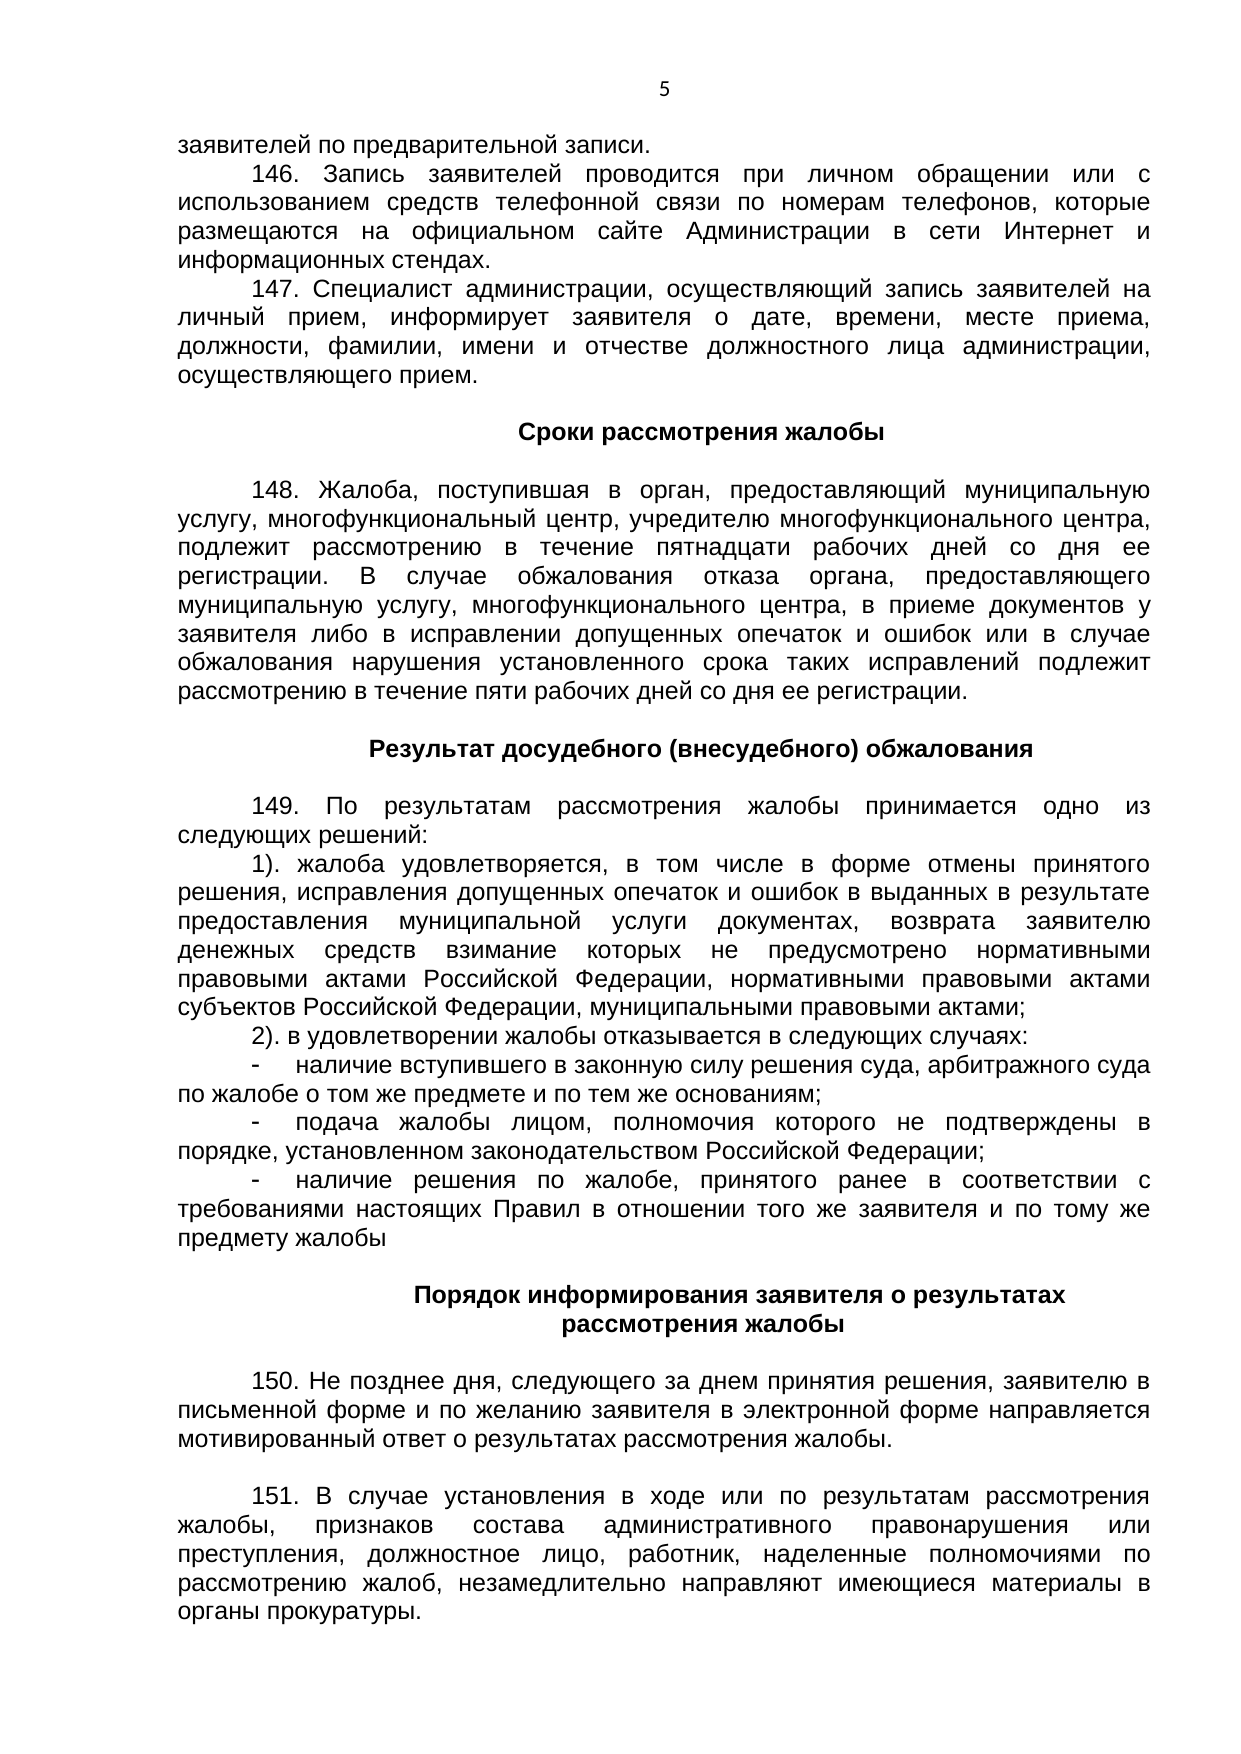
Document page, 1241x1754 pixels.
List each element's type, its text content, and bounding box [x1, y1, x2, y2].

text 146. Запись заявителей проводится при личном обращении или с использованием средств телефонной связи по номерам телефонов, которые размещаются на официальном сайте Администрации в сети Интернет и информационных стендах. [177, 158, 1152, 273]
text 150. Не позднее дня, следующего за днем принятия решения, заявителю в письменной форме и по желанию заявителя в электронной форме направляется мотивированный ответ о результатах рассмотрения жалобы. [177, 1366, 1152, 1453]
text 1). жалоба удовлетворяется, в том числе в форме отмены принятого решения, исправления допущенных опечаток и ошибок в выданных в результате предоставления муниципальной услуги документах, возврата заявителю денежных средств взимание которых не предусмотрено нормативными правовыми актами Российской Федерации, нормативными правовыми актами субъектов Российской Федерации, муниципальными правовыми актами; [177, 848, 1152, 1021]
text 147. Специалист администрации, осуществляющий запись заявителей на личный прием, информирует заявителя о дате, времени, месте приема, должности, фамилии, имени и отчестве должностного лица администрации, осуществляющего прием. [177, 273, 1152, 388]
text Порядок информирования заявителя о результатах рассмотрения жалобы [254, 1280, 1152, 1338]
list подача жалобы лицом, полномочия которого не подтверждены в порядке, установленном законодательством Российской Федерации; [177, 1107, 1152, 1165]
text 148. Жалоба, поступившая в орган, предоставляющий муниципальную услугу, многофункциональный центр, учредителю многофункционального центра, подлежит рассмотрению в течение пятнадцати рабочих дней со дня ее регистрации. В случае обжалования отказа органа, предоставляющего муниципальную услугу, многофункционального центра, в приеме документов у заявителя либо в исправлении допущенных опечаток и ошибок или в случае обжалования нарушения установленного срока таких исправлений подлежит рассмотрению в течение пяти рабочих дней со дня ее регистрации. [177, 475, 1152, 705]
text 149. По результатам рассмотрения жалобы принимается одно из следующих решений: [177, 791, 1152, 848]
text 151. В случае установления в ходе или по результатам рассмотрения жалобы, признаков состава административного правонарушения или преступления, должностное лицо, работник, наделенные полномочиями по рассмотрению жалоб, незамедлительно направляют имеющиеся материалы в органы прокуратуры. [177, 1481, 1152, 1625]
list наличие решения по жалобе, принятого ранее в соответствии с требованиями настоящих Правил в отношении того же заявителя и по тому же предмету жалобы [177, 1165, 1152, 1251]
text 2). в удовлетворении жалобы отказывается в следующих случаях: [177, 1021, 1152, 1050]
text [177, 130, 1152, 158]
text Сроки рассмотрения жалобы [177, 417, 1152, 446]
list наличие вступившего в законную силу решения суда, арбитражного суда по жалобе о том же предмете и по тем же основаниям; [177, 1050, 1152, 1107]
text Результат досудебного (внесудебного) обжалования [177, 733, 1152, 762]
